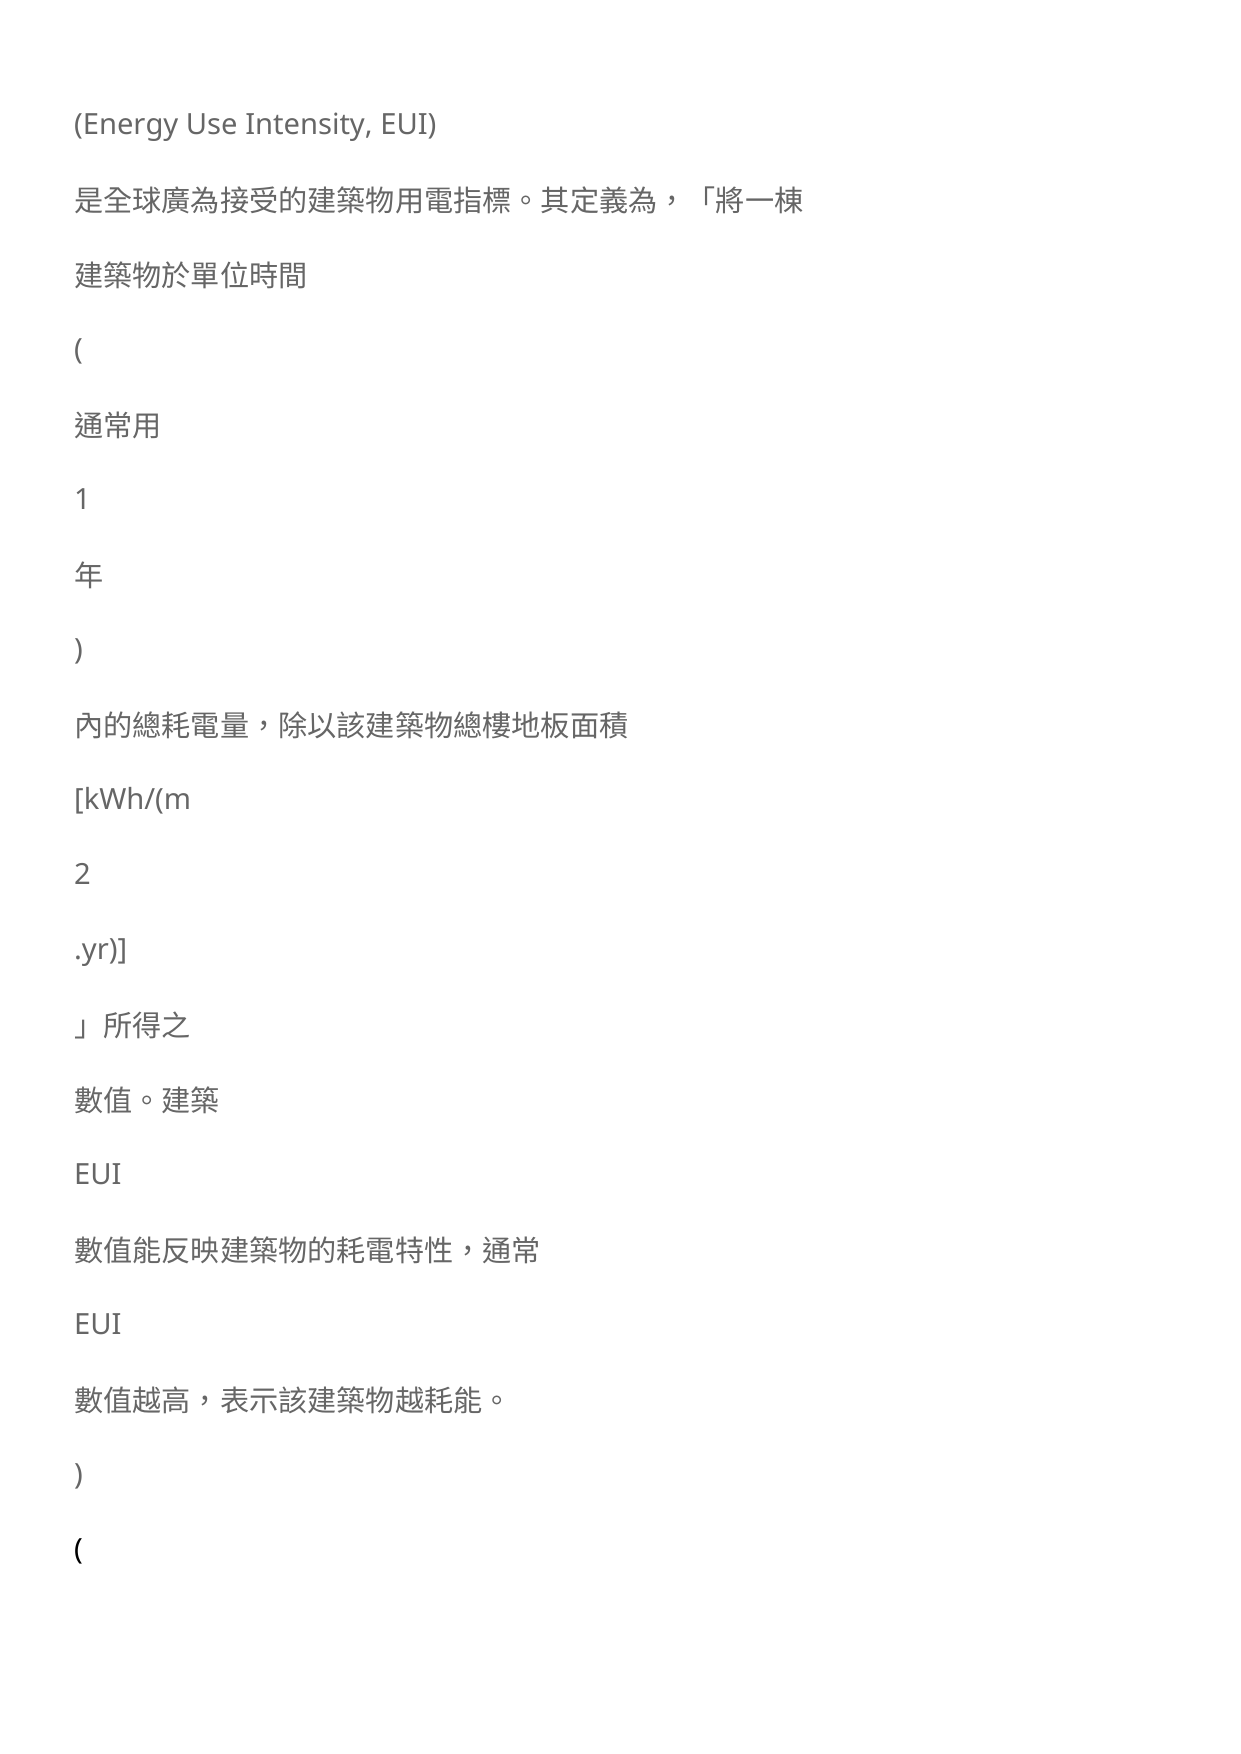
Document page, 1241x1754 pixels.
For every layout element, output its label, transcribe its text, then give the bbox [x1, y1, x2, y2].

text EUI [74, 1136, 1137, 1211]
text 建築物於單位時間 [74, 236, 1137, 311]
text ( [74, 311, 1137, 386]
text .yr)] [74, 911, 1137, 986]
text 數值越高，表示該建築物越耗能。 [74, 1361, 1137, 1436]
text 內的總耗電量，除以該建築物總樓地板面積 [74, 686, 1137, 761]
text [kWh/(m [74, 761, 1137, 836]
text 」所得之 [74, 986, 1137, 1061]
text 是全球廣為接受的建築物用電指標。其定義為，「將一棟 [74, 161, 1137, 236]
text ) [74, 1436, 1137, 1511]
text EUI [74, 1286, 1137, 1361]
text 數值。建築 [74, 1061, 1137, 1136]
text ) [74, 611, 1137, 686]
text 2 [74, 836, 1137, 911]
text 數值能反映建築物的耗電特性，通常 [74, 1211, 1137, 1286]
text ( [74, 1511, 1137, 1586]
text (Energy Use Intensity, EUI) [74, 86, 1137, 161]
text 年 [74, 536, 1137, 611]
text 1 [74, 461, 1137, 536]
text 通常用 [74, 386, 1137, 461]
